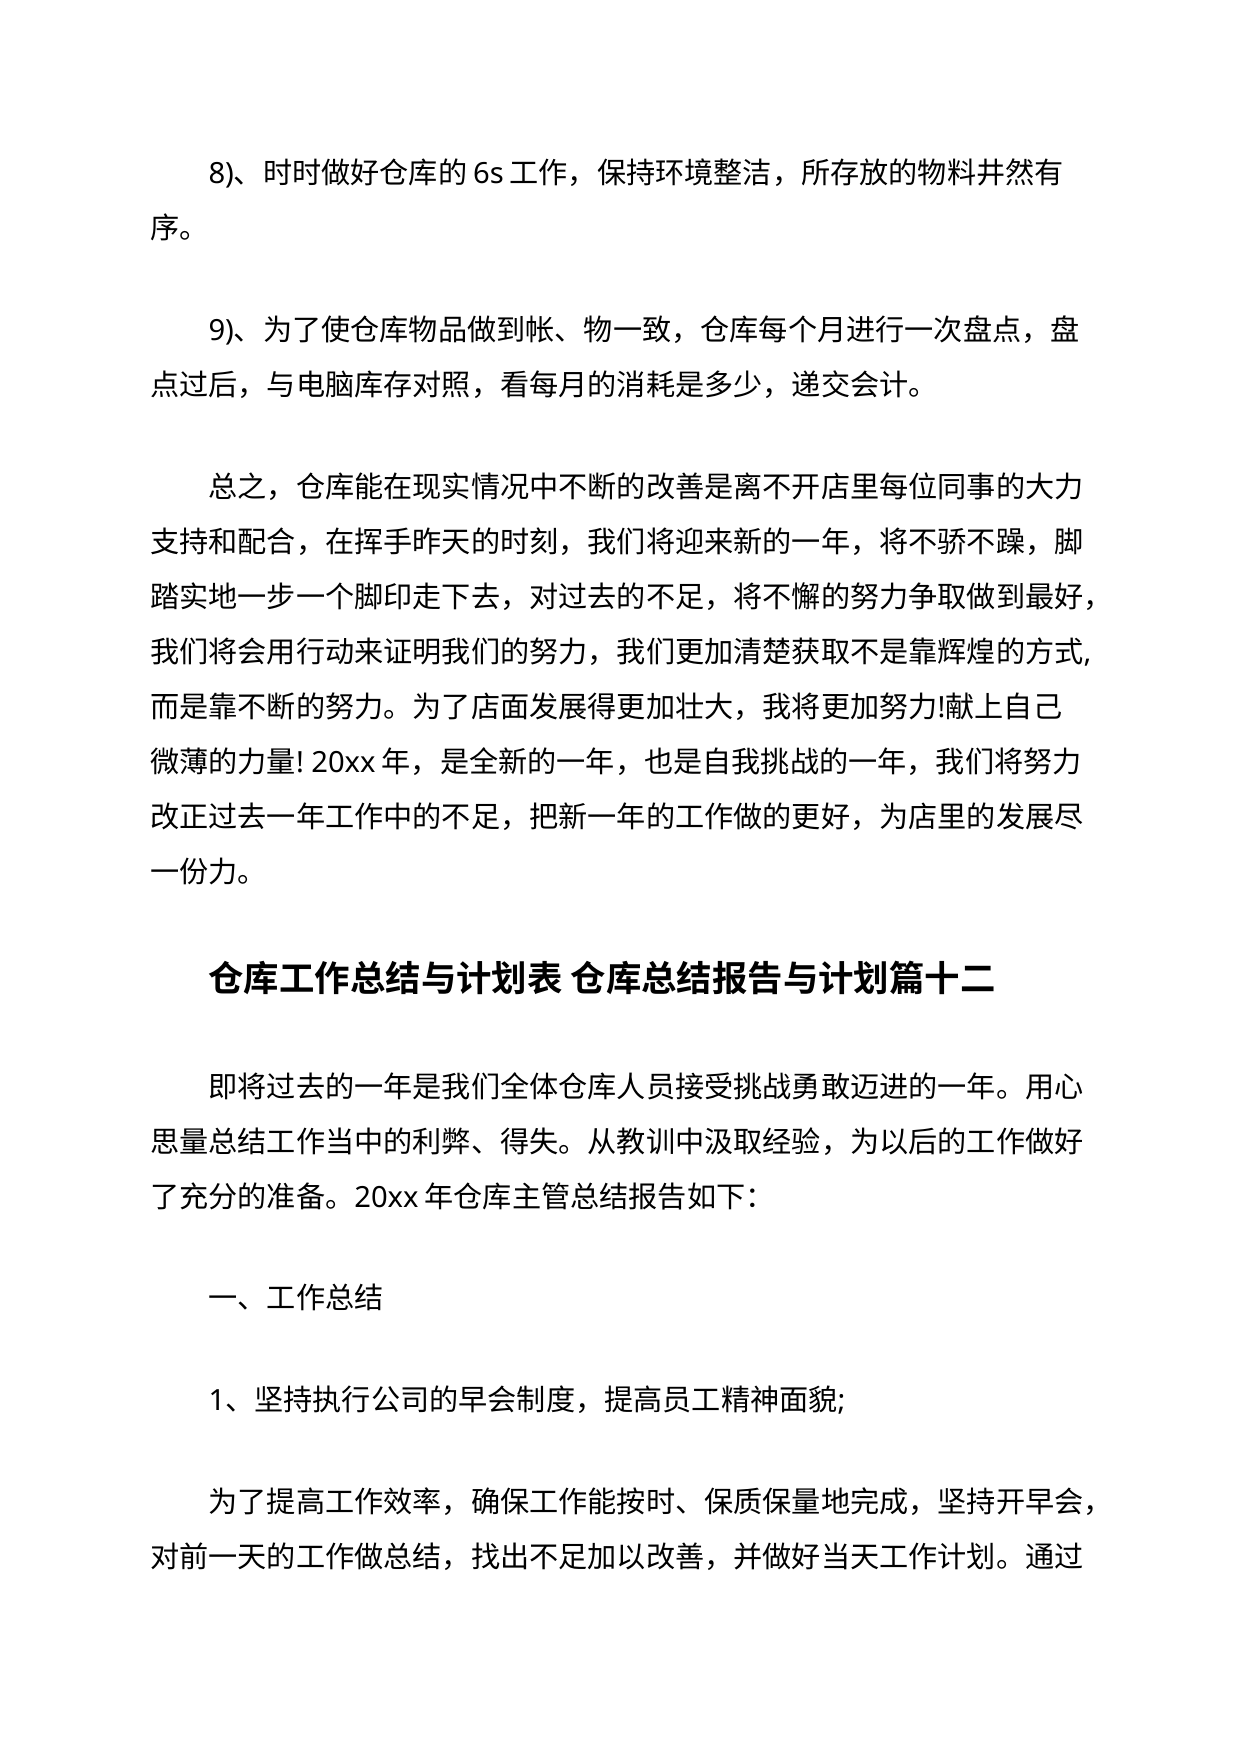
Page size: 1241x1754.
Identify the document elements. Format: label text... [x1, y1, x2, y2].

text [150, 1479, 1090, 1576]
text 总之，仓库能在现实情况中不断的改善是离不开店里每位同事的大力支持和配合，在挥手昨天的时刻，我们将迎来新的一年，将不骄不躁，脚踏实地一步一个脚印走下去，对过去的不足，将不懈的努力争取做到最好，我们将会用行动来证明我们的努力，我们更加清楚获取不是靠辉煌的方式,而是靠不断的努力。为了店面发展得更加壮大，我将更加努力!献上自己微薄的力量! 20xx年，是全新的一年，也是自我挑战的一年，我们将努力改正过去一年工作中的不足，把新一年的工作做的更好，为店里的发展尽一份力。 [150, 463, 1090, 890]
text 一、工作总结 [150, 1275, 1090, 1317]
text 1、坚持执行公司的早会制度，提高员工精神面貌; [150, 1377, 1090, 1419]
text 9)、为了使仓库物品做到帐、物一致，仓库每个月进行一次盘点，盘点过后，与电脑库存对照，看每月的消耗是多少，递交会计。 [150, 307, 1090, 404]
text 8)、时时做好仓库的6s工作，保持环境整洁，所存放的物料井然有序。 [150, 150, 1090, 247]
text 即将过去的一年是我们全体仓库人员接受挑战勇敢迈进的一年。用心思量总结工作当中的利弊、得失。从教训中汲取经验，为以后的工作做好了充分的准备。20xx年仓库主管总结报告如下： [150, 1063, 1090, 1216]
text 仓库工作总结与计划表 仓库总结报告与计划篇十二 [150, 950, 1090, 1001]
